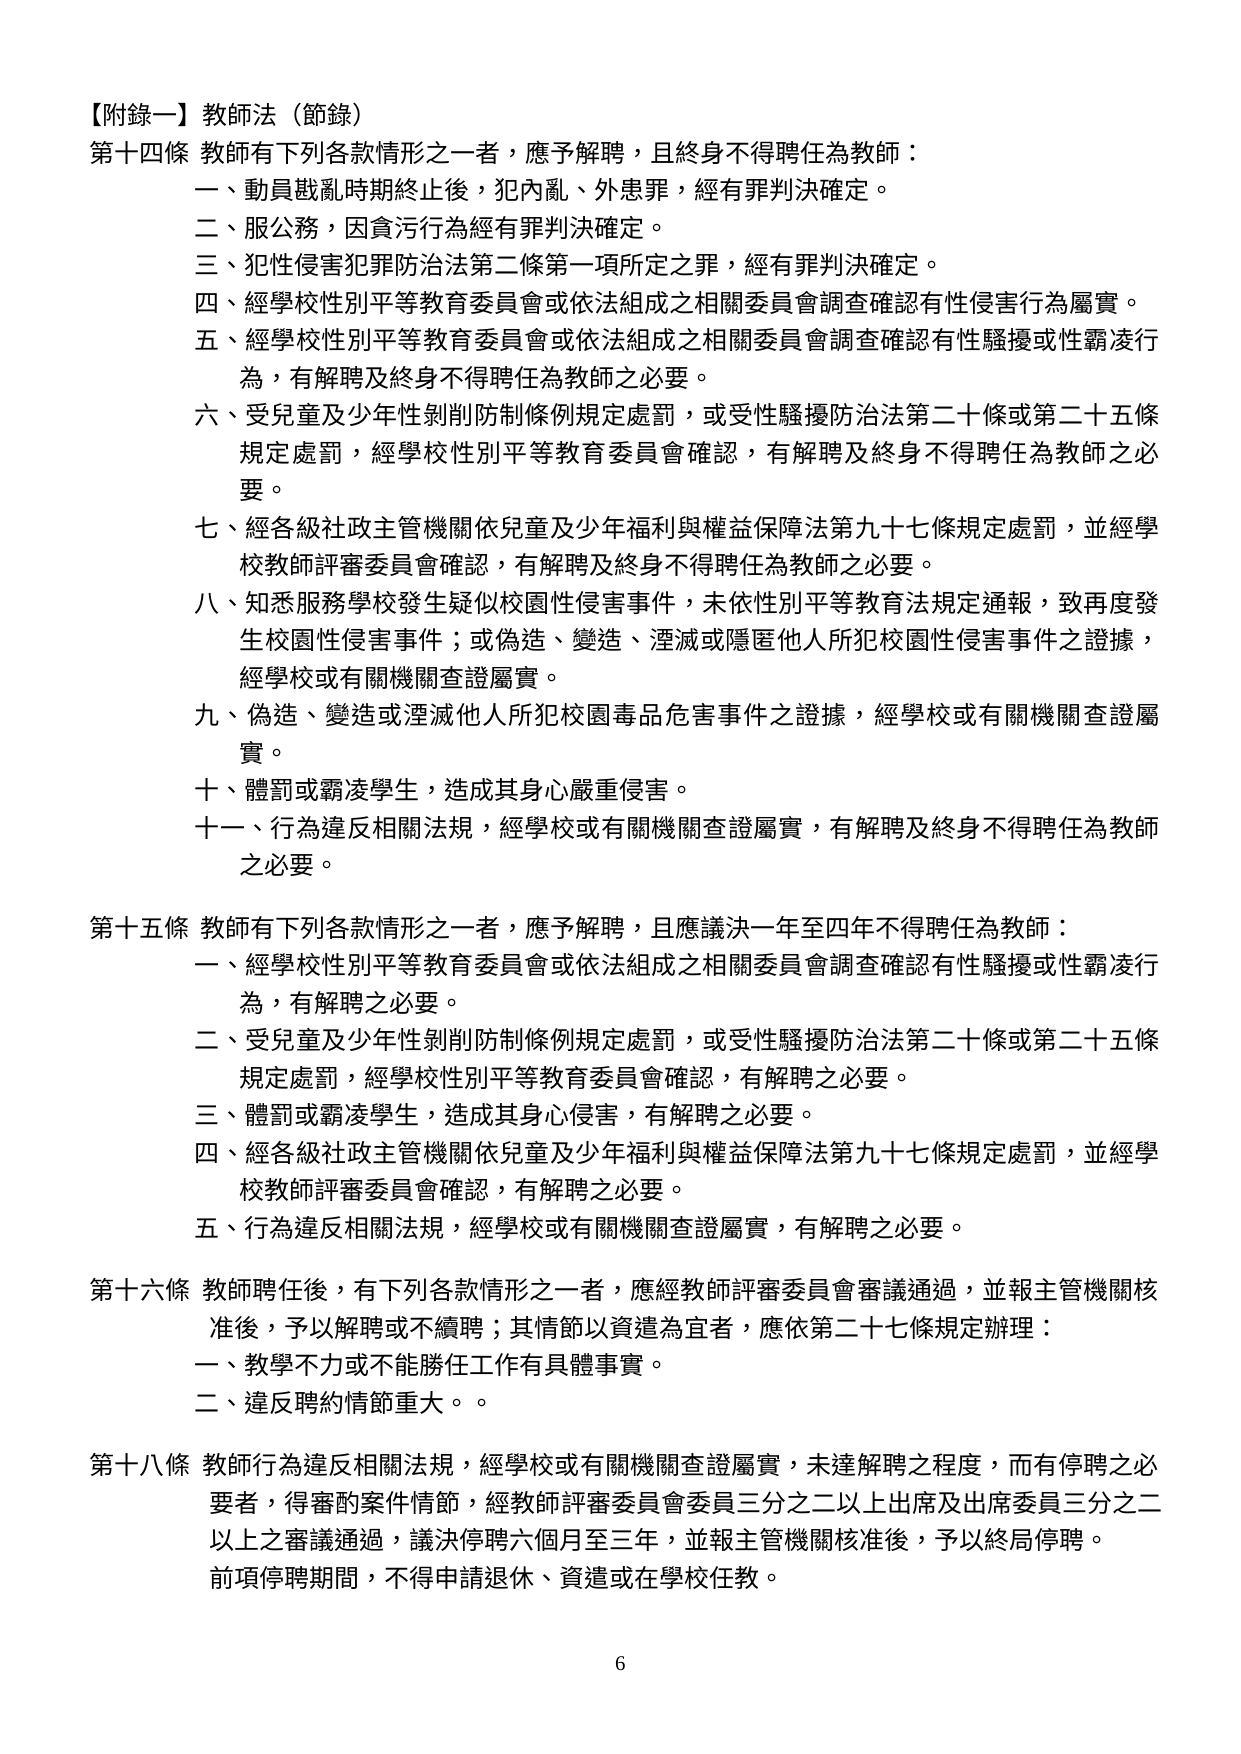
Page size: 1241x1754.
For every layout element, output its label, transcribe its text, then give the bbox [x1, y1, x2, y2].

text 【附錄一】教師法（節錄） [77, 94, 1163, 132]
text 第十四條 教師有下列各款情形之一者，應予解聘，且終身不得聘任為教師： [89, 132, 1163, 169]
text 八、知悉服務學校發生疑似校園性侵害事件，未依性別平等教育法規定通報，致再度發生校園性侵害事件；或偽造、變造、湮滅或隱匿他人所犯校園性侵害事件之證據，經學校或有關機關查證屬實。 [194, 582, 1163, 694]
text 三、犯性侵害犯罪防治法第二條第一項所定之罪，經有罪判決確定。 [194, 244, 1163, 282]
text 七、經各級社政主管機關依兒童及少年福利與權益保障法第九十七條規定處罰，並經學校教師評審委員會確認，有解聘及終身不得聘任為教師之必要。 [194, 507, 1163, 582]
text 第十五條 教師有下列各款情形之一者，應予解聘，且應議決一年至四年不得聘任為教師： [89, 907, 1163, 944]
text 五、經學校性別平等教育委員會或依法組成之相關委員會調查確認有性騷擾或性霸凌行為，有解聘及終身不得聘任為教師之必要。 [194, 319, 1163, 394]
text 一、動員戡亂時期終止後，犯內亂、外患罪，經有罪判決確定。 [194, 169, 1163, 207]
text 三、體罰或霸凌學生，造成其身心侵害，有解聘之必要。 [194, 1094, 1163, 1132]
text 十、體罰或霸凌學生，造成其身心嚴重侵害。 [194, 769, 1163, 807]
text 一、教學不力或不能勝任工作有具體事實。 [194, 1344, 1163, 1382]
text 二、受兒童及少年性剝削防制條例規定處罰，或受性騷擾防治法第二十條或第二十五條規定處罰，經學校性別平等教育委員會確認，有解聘之必要。 [194, 1019, 1163, 1094]
text 二、違反聘約情節重大。。 [194, 1382, 1163, 1419]
text 二、服公務，因貪污行為經有罪判決確定。 [194, 207, 1163, 244]
text 四、經學校性別平等教育委員會或依法組成之相關委員會調查確認有性侵害行為屬實。 [194, 282, 1163, 319]
text 一、經學校性別平等教育委員會或依法組成之相關委員會調查確認有性騷擾或性霸凌行為，有解聘之必要。 [194, 944, 1163, 1019]
text 六、受兒童及少年性剝削防制條例規定處罰，或受性騷擾防治法第二十條或第二十五條規定處罰，經學校性別平等教育委員會確認，有解聘及終身不得聘任為教師之必要。 [194, 394, 1163, 507]
text 前項停聘期間，不得申請退休、資遣或在學校任教。 [209, 1557, 1163, 1594]
text 五、行為違反相關法規，經學校或有關機關查證屬實，有解聘之必要。 [194, 1207, 1163, 1244]
text 第十八條 教師行為違反相關法規，經學校或有關機關查證屬實，未達解聘之程度，而有停聘之必要者，得審酌案件情節，經教師評審委員會委員三分之二以上出席及出席委員三分之二以上之審議通過，議決停聘六個月至三年，並報主管機關核准後，予以終局停聘。 [89, 1444, 1163, 1557]
text 十一、行為違反相關法規，經學校或有關機關查證屬實，有解聘及終身不得聘任為教師之必要。 [194, 807, 1163, 882]
text 第十六條 教師聘任後，有下列各款情形之一者，應經教師評審委員會審議通過，並報主管機關核准後，予以解聘或不續聘；其情節以資遣為宜者，應依第二十七條規定辦理： [89, 1269, 1163, 1344]
text 九、偽造、變造或湮滅他人所犯校園毒品危害事件之證據，經學校或有關機關查證屬實。 [194, 694, 1163, 769]
text 四、經各級社政主管機關依兒童及少年福利與權益保障法第九十七條規定處罰，並經學校教師評審委員會確認，有解聘之必要。 [194, 1132, 1163, 1207]
